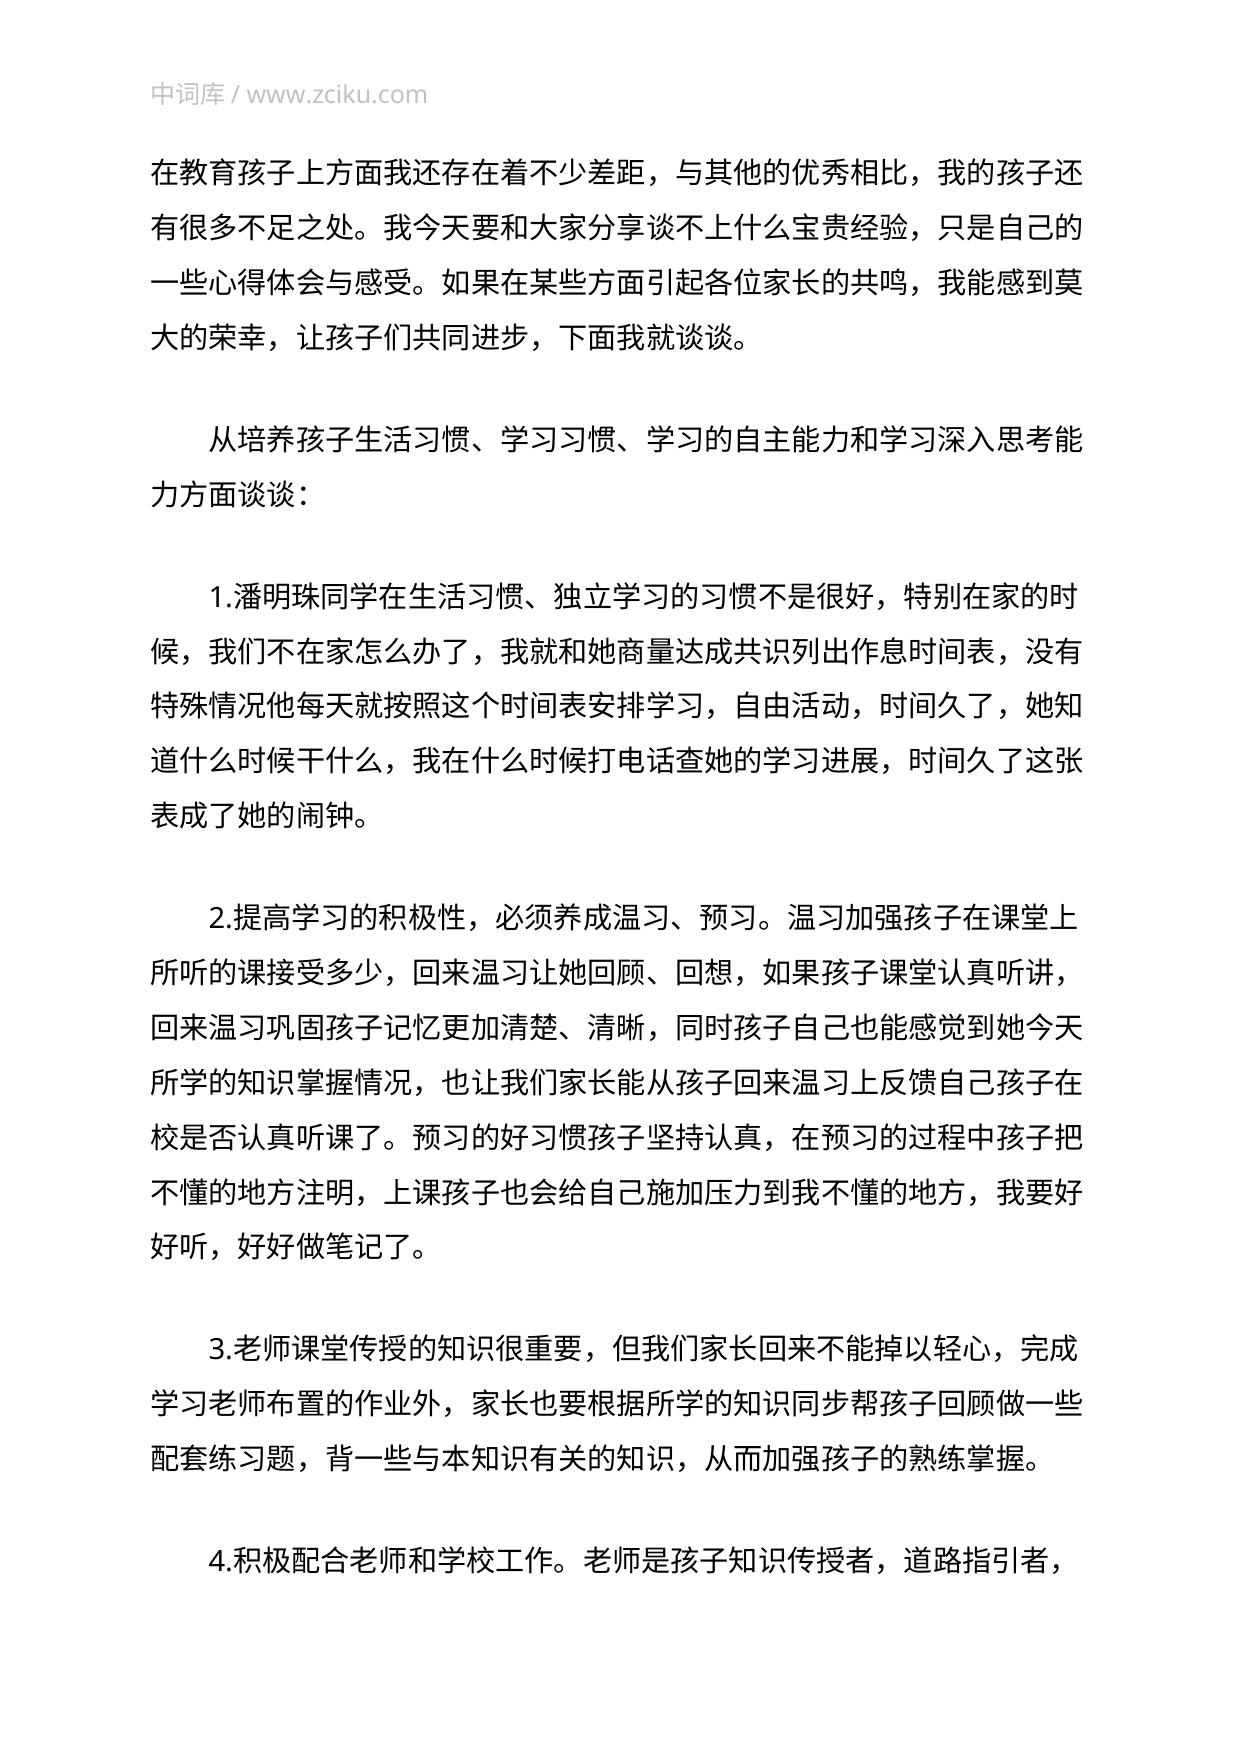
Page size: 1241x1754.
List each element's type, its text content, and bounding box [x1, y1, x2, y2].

text 2.提高学习的积极性，必须养成温习、预习。温习加强孩子在课堂上所听的课接受多少，回来温习让她回顾、回想，如果孩子课堂认真听讲，回来温习巩固孩子记忆更加清楚、清晰，同时孩子自己也能感觉到她今天所学的知识掌握情况，也让我们家长能从孩子回来温习上反馈自己孩子在校是否认真听课了。预习的好习惯孩子坚持认真，在预习的过程中孩子把不懂的地方注明，上课孩子也会给自己施加压力到我不懂的地方，我要好好听，好好做笔记了。 [150, 894, 1090, 1266]
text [150, 150, 1090, 357]
text 1.潘明珠同学在生活习惯、独立学习的习惯不是很好，特别在家的时候，我们不在家怎么办了，我就和她商量达成共识列出作息时间表，没有特殊情况他每天就按照这个时间表安排学习，自由活动，时间久了，她知道什么时候干什么，我在什么时候打电话查她的学习进展，时间久了这张表成了她的闹钟。 [150, 573, 1090, 835]
text 3.老师课堂传授的知识很重要，但我们家长回来不能掉以轻心，完成学习老师布置的作业外，家长也要根据所学的知识同步帮孩子回顾做一些配套练习题，背一些与本知识有关的知识，从而加强孩子的熟练掌握。 [150, 1326, 1090, 1478]
text 从培养孩子生活习惯、学习习惯、学习的自主能力和学习深入思考能力方面谈谈： [150, 416, 1090, 514]
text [150, 1537, 1090, 1580]
